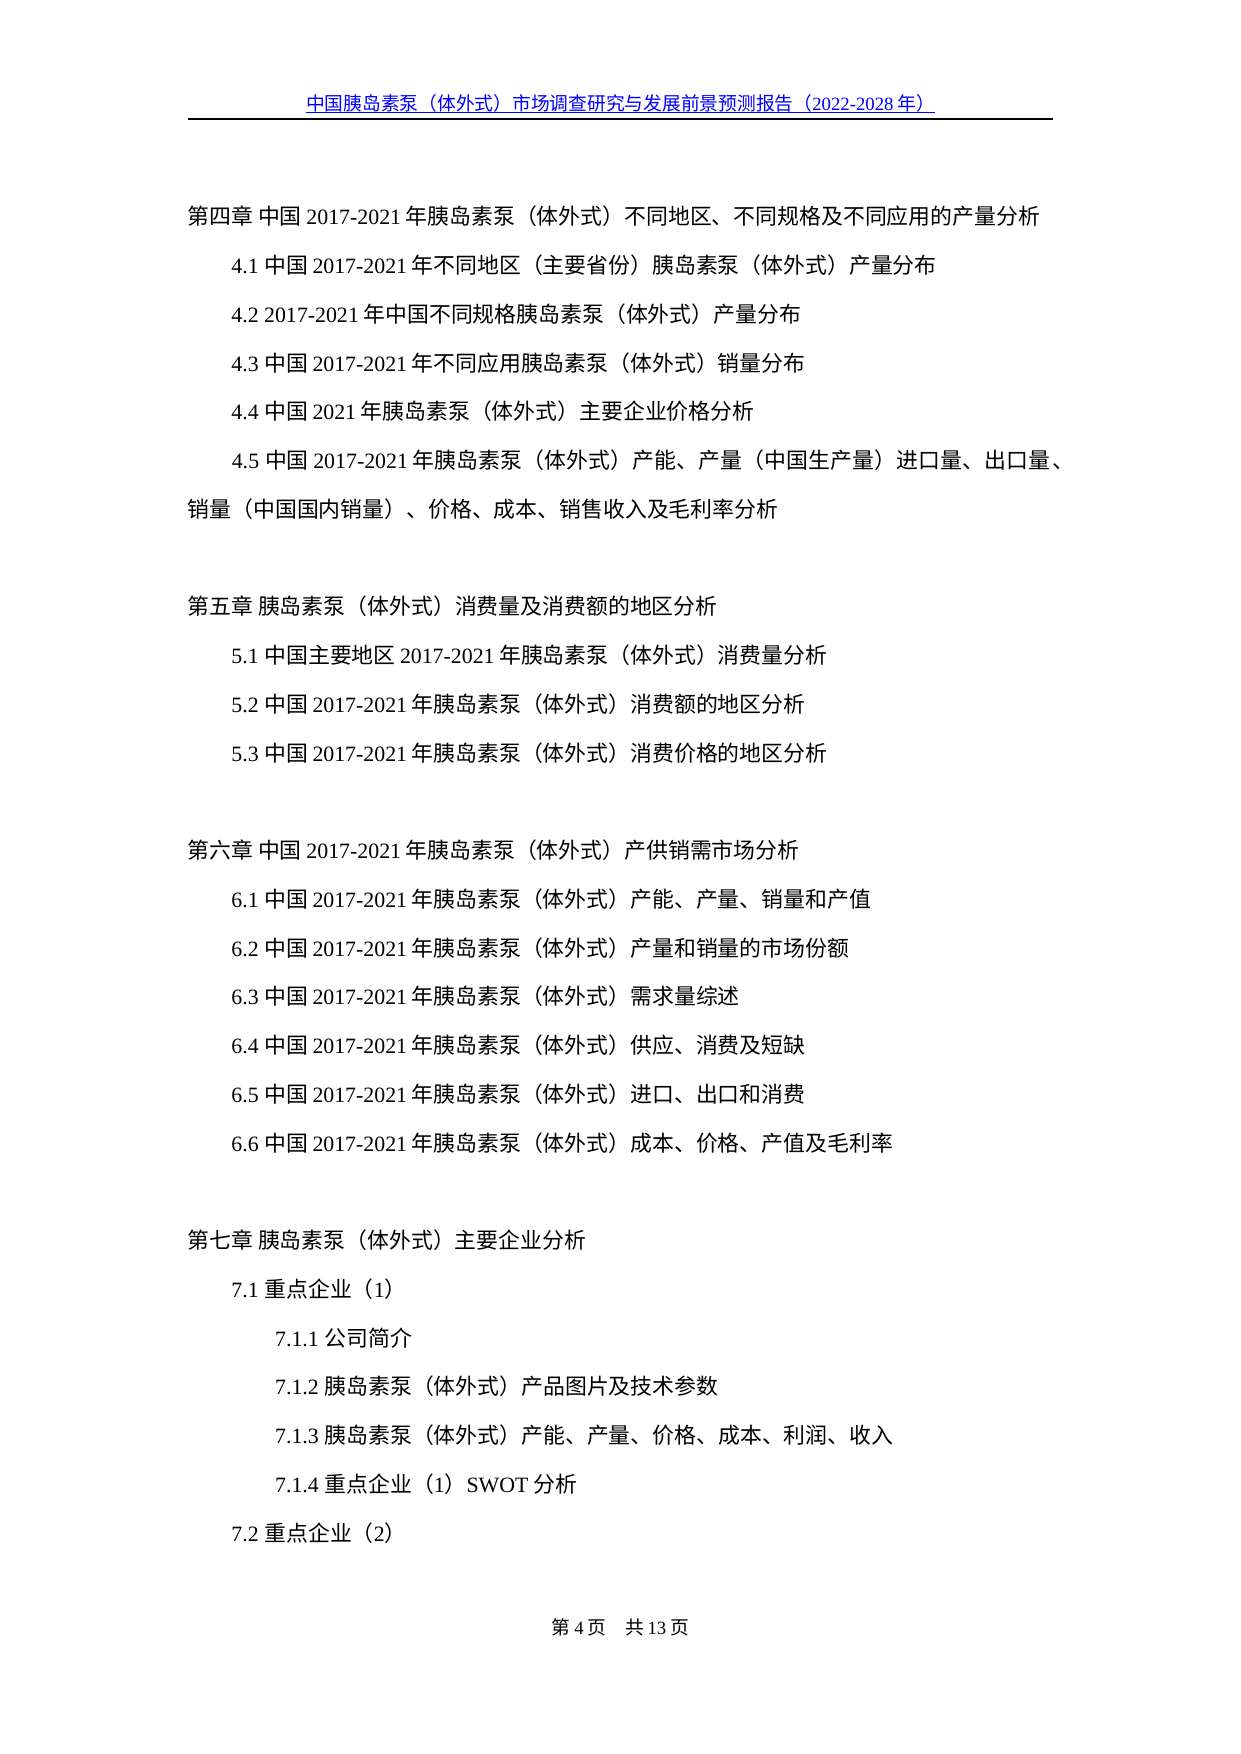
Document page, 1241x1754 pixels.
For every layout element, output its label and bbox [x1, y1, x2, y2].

text [187, 150, 1053, 1548]
